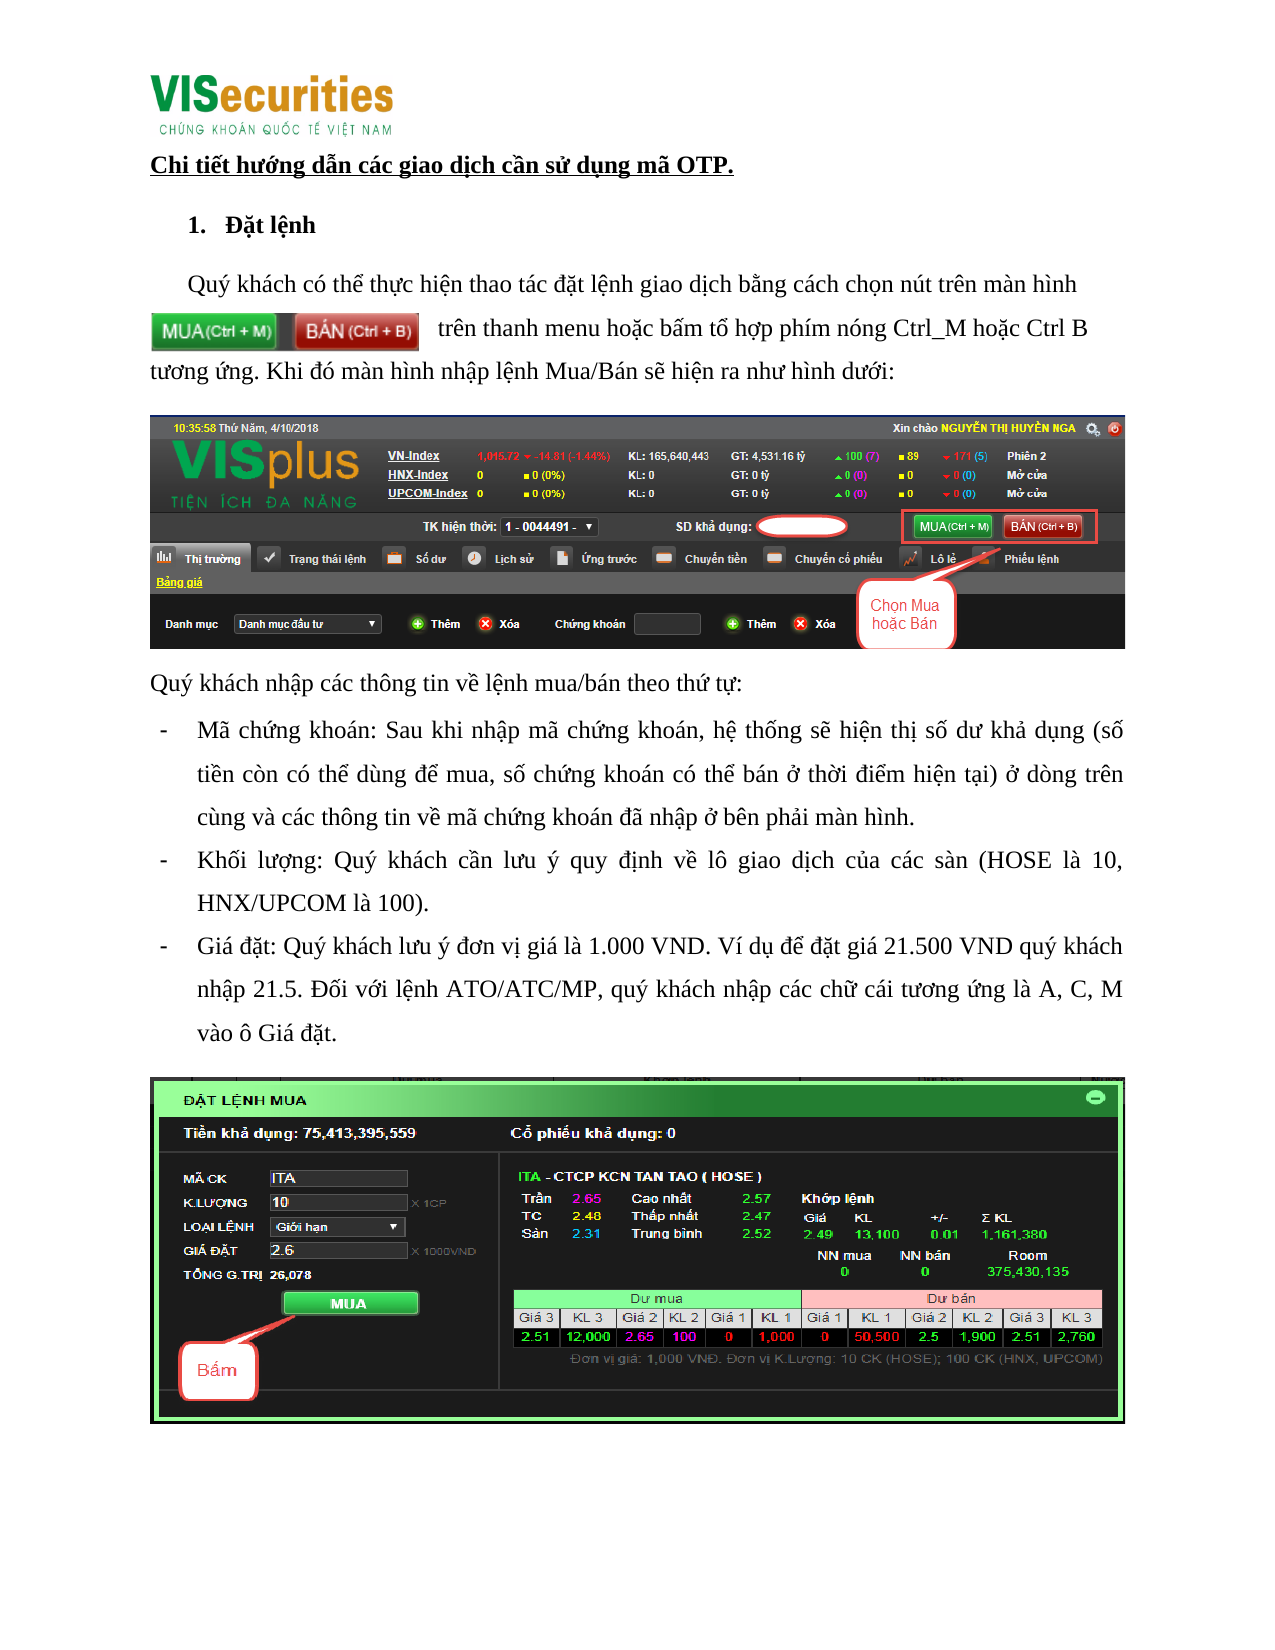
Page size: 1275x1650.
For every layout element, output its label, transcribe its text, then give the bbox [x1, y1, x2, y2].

picture [150, 415, 1125, 649]
text Quý khách nhập các thông tin về lệnh mua/bán theo thứ tự: [150, 668, 1125, 697]
list Khối lượng: Quý khách cần lưu ý quy định về lô giao dịch của các sàn (HOSE là 10, HNX/UPCOM là 100). [159, 845, 1125, 917]
list Giá đặt: Quý khách lưu ý đơn vị giá là 1.000 VND. Ví dụ để đặt giá 21.500 VND quý khách nhập 21.5. Đối với lệnh ATO/ATC/MP, quý khách nhập các chữ cái tương ứng là A, C, M vào ô Giá đặt. [159, 931, 1125, 1046]
text Chi tiết hướng dẫn các giao dịch cần sử dụng mã OTP. [150, 150, 1125, 179]
picture [150, 1077, 1125, 1424]
text Quý khách có thể thực hiện thao tác đặt lệnh giao dịch bằng cách chọn nút trên màn hình trên thanh menu hoặc bấm tổ hợp phím nóng Ctrl_M hoặc Ctrl B tương ứng. Khi đó màn hình nhập lệnh Mua/Bán sẽ hiện ra như hình dưới: [150, 269, 1125, 384]
picture [150, 313, 419, 351]
picture [150, 75, 393, 137]
list Mã chứng khoán: Sau khi nhập mã chứng khoán, hệ thống sẽ hiện thị số dư khả dụng (số tiền còn có thể dùng để mua, số chứng khoán có thể bán ở thời điểm hiện tại) ở dòng trên cùng và các thông tin về mã chứng khoán đã nhập ở bên phải màn hình. [159, 716, 1125, 831]
list Đặt lệnh [187, 210, 1125, 238]
